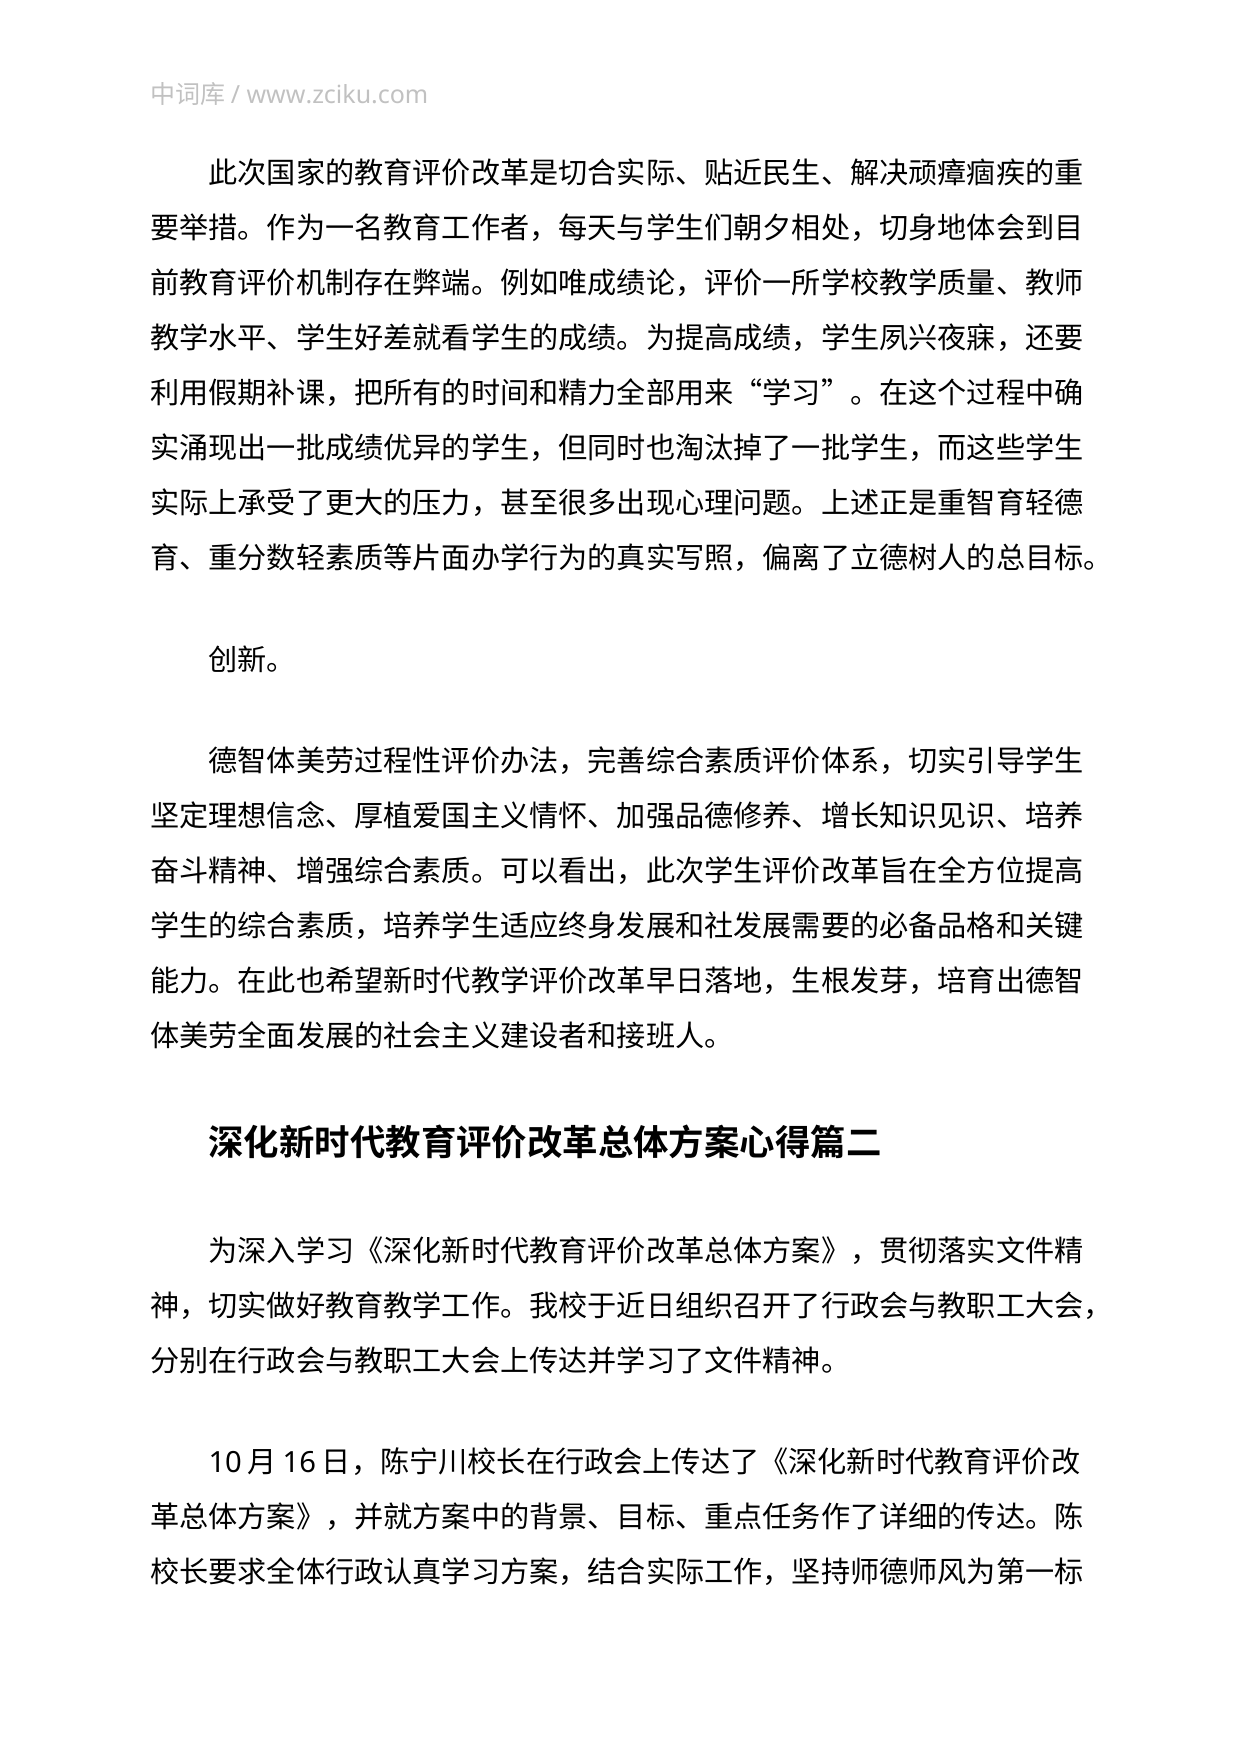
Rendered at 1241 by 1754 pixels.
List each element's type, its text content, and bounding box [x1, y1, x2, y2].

text 创新。 [150, 636, 1090, 678]
text 深化新时代教育评价改革总体方案心得篇二 [150, 1114, 1090, 1165]
text 为深入学习《深化新时代教育评价改革总体方案》，贯彻落实文件精神，切实做好教育教学工作。我校于近日组织召开了行政会与教职工大会，分别在行政会与教职工大会上传达并学习了文件精神。 [150, 1227, 1090, 1379]
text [150, 1439, 1090, 1591]
text 此次国家的教育评价改革是切合实际、贴近民生、解决顽瘴痼疾的重要举措。作为一名教育工作者，每天与学生们朝夕相处，切身地体会到目前教育评价机制存在弊端。例如唯成绩论，评价一所学校教学质量、教师教学水平、学生好差就看学生的成绩。为提高成绩，学生夙兴夜寐，还要利用假期补课，把所有的时间和精力全部用来“学习”。在这个过程中确实涌现出一批成绩优异的学生，但同时也淘汰掉了一批学生，而这些学生实际上承受了更大的压力，甚至很多出现心理问题。上述正是重智育轻德育、重分数轻素质等片面办学行为的真实写照，偏离了立德树人的总目标。 [150, 150, 1090, 577]
text 德智体美劳过程性评价办法，完善综合素质评价体系，切实引导学生坚定理想信念、厚植爱国主义情怀、加强品德修养、增长知识见识、培养奋斗精神、增强综合素质。可以看出，此次学生评价改革旨在全方位提高学生的综合素质，培养学生适应终身发展和社发展需要的必备品格和关键能力。在此也希望新时代教学评价改革早日落地，生根发芽，培育出德智体美劳全面发展的社会主义建设者和接班人。 [150, 738, 1090, 1054]
